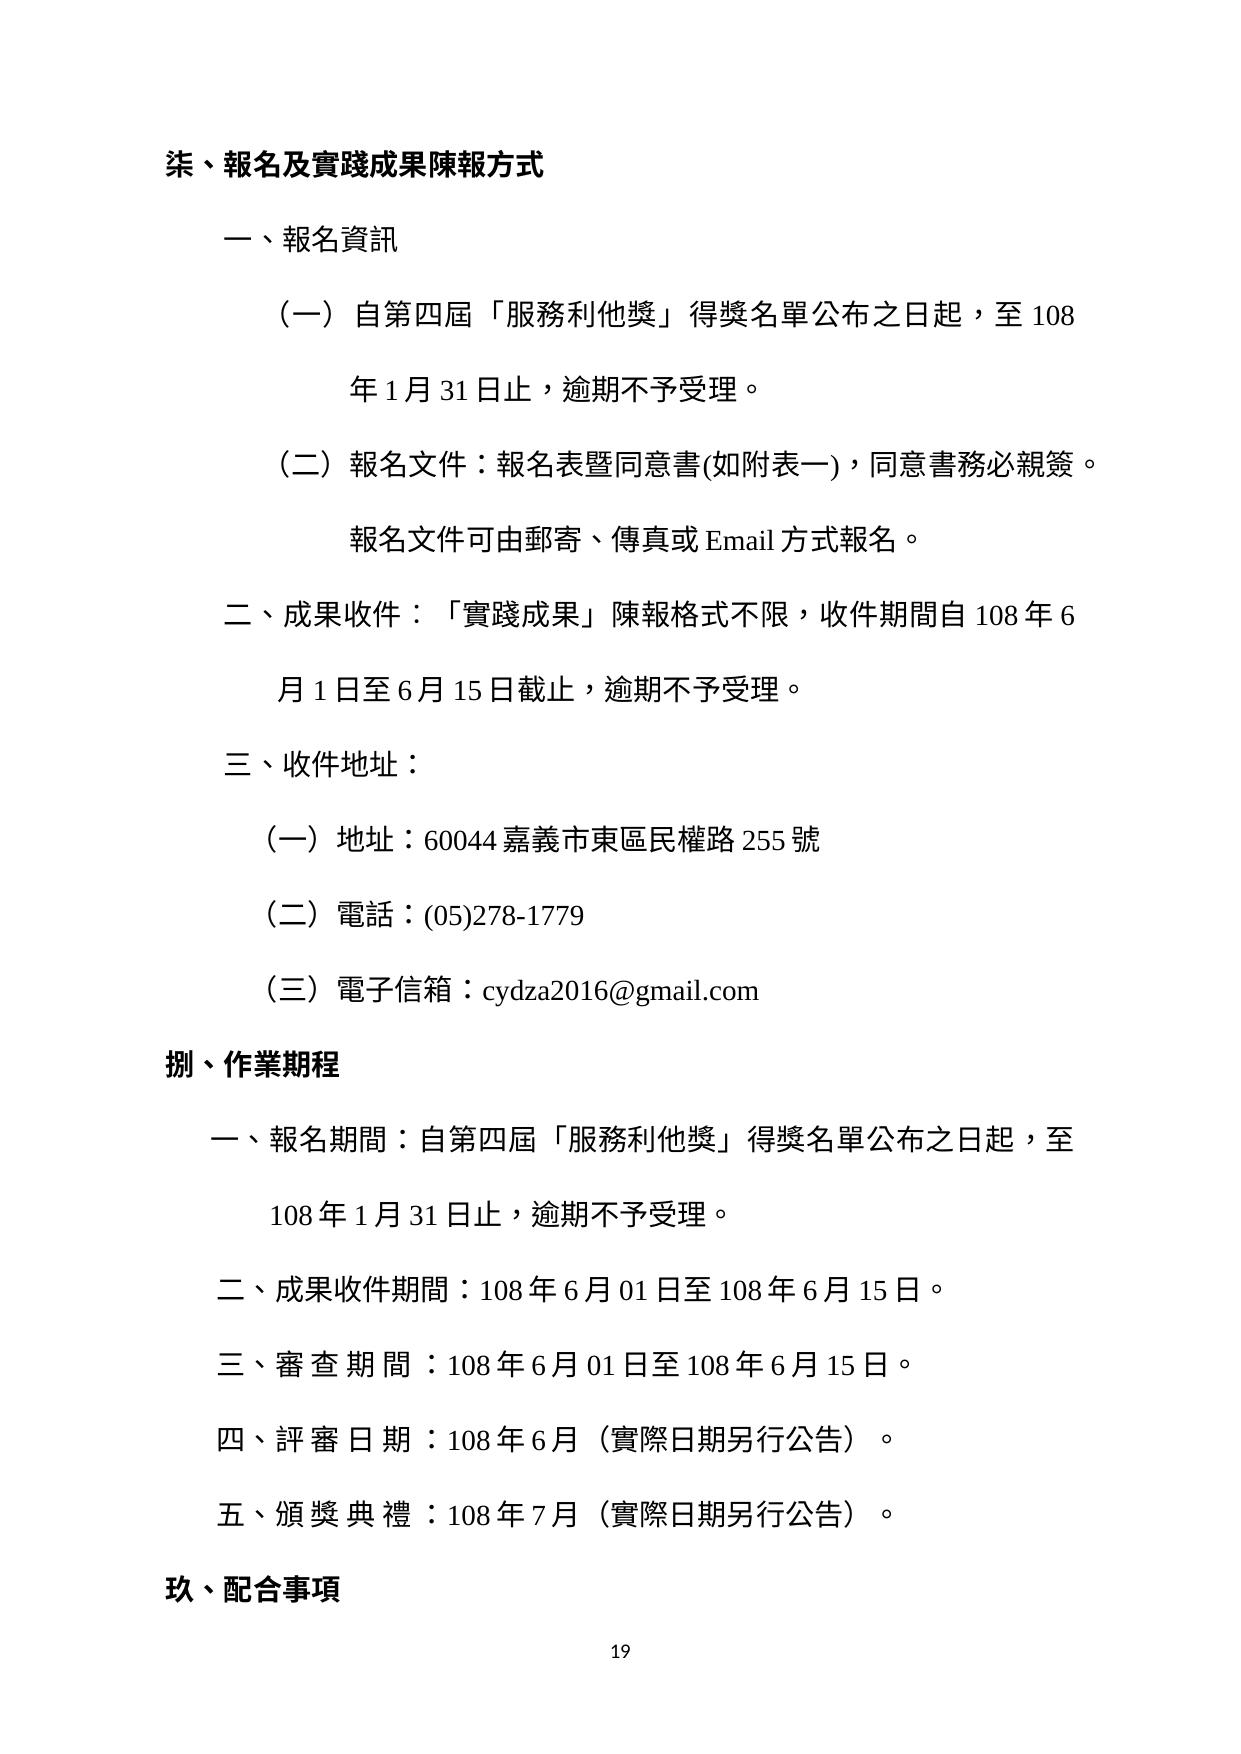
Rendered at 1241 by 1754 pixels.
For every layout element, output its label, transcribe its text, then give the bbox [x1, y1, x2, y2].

list 玖、配合事項 [165, 1550, 1075, 1625]
text 三、審 查 期 間 ：108年6月01日至108年6月15日。 [190, 1325, 1075, 1400]
text （一）地址：60044嘉義市東區民權路255號 [215, 800, 1075, 875]
text 二、成果收件︰「實踐成果」陳報格式不限，收件期間自108年6月1日至6月15日截止，逾期不予受理。 [224, 575, 1075, 725]
text （二）電話：(05)278-1779 [215, 875, 1075, 950]
text （一）自第四屆「服務利他獎」得獎名單公布之日起，至108年1月31日止，逾期不予受理。 [262, 275, 1075, 425]
text 一、報名資訊 [190, 200, 1075, 275]
text 三、收件地址： [190, 725, 1075, 800]
text 捌、作業期程 [165, 1025, 1075, 1100]
text 五、頒 獎 典 禮 ：108年7月（實際日期另行公告）。 [190, 1475, 1075, 1550]
text 一、報名期間：自第四屆「服務利他獎」得獎名單公布之日起，至108年1月31日止，逾期不予受理。 [210, 1100, 1075, 1250]
text （二）報名文件：報名表暨同意書(如附表一)，同意書務必親簽。報名文件可由郵寄、傳真或Email方式報名。 [262, 425, 1075, 575]
text 四、評 審 日 期 ：108年6月（實際日期另行公告）。 [190, 1400, 1075, 1475]
text （三）電子信箱：cydza2016@gmail.com [215, 950, 1075, 1025]
text 二、成果收件期間：108年6月01日至108年6月15日。 [190, 1250, 1075, 1325]
text 柒、報名及實踐成果陳報方式 [165, 125, 1075, 200]
